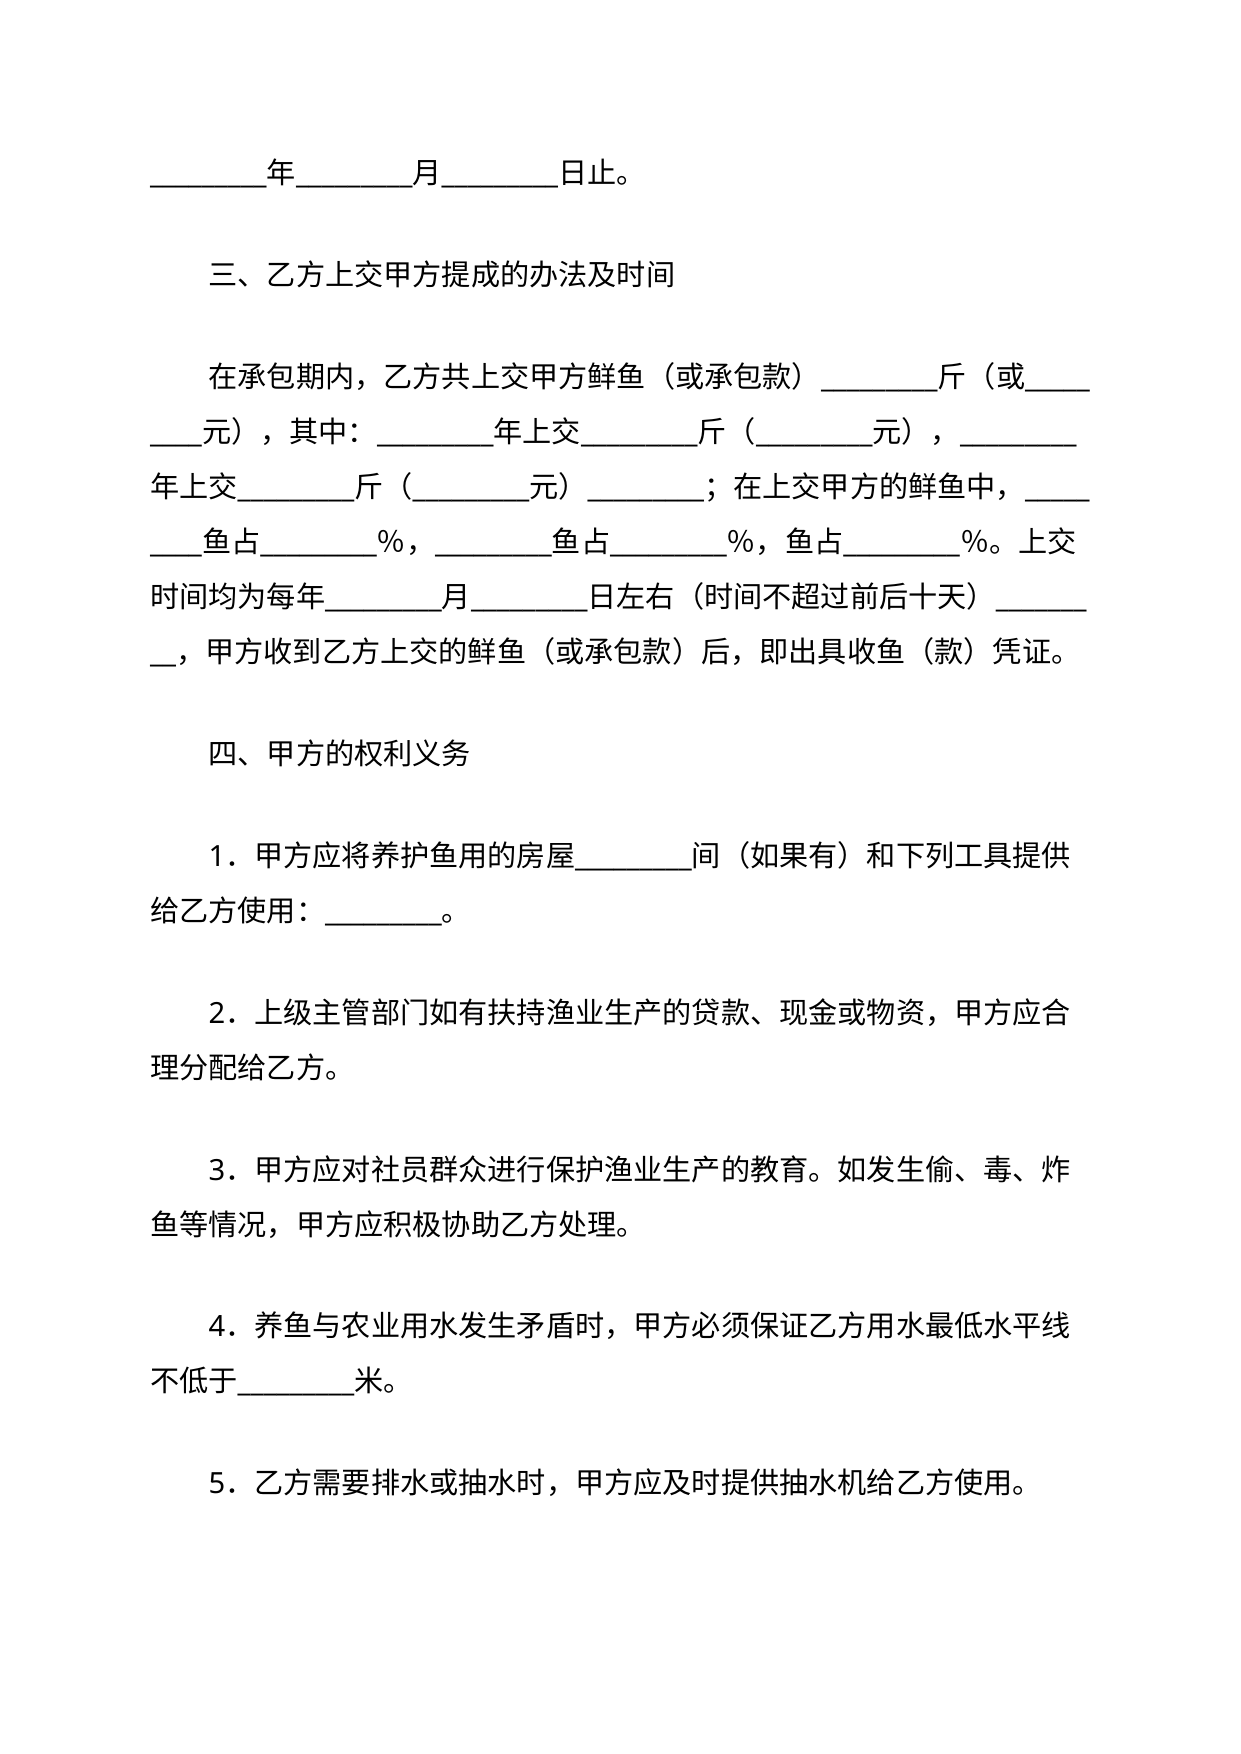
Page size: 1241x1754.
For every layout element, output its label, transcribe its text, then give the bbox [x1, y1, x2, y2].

text 四、甲方的权利义务 [150, 731, 1090, 773]
text 在承包期内，乙方共上交甲方鲜鱼（或承包款）_________斤（或_________元），其中：_________年上交_________斤（_________元），_________年上交_________斤（_________元）_________；在上交甲方的鲜鱼中，_________鱼占_________％，_________鱼占_________％，鱼占_________％。上交时间均为每年_________月_________日左右（时间不超过前后十天）_________，甲方收到乙方上交的鲜鱼（或承包款）后，即出具收鱼（款）凭证。 [150, 354, 1090, 671]
text 5．乙方需要排水或抽水时，甲方应及时提供抽水机给乙方使用。 [150, 1460, 1090, 1502]
text 2．上级主管部门如有扶持渔业生产的贷款、现金或物资，甲方应合理分配给乙方。 [150, 989, 1090, 1087]
text 4．养鱼与农业用水发生矛盾时，甲方必须保证乙方用水最低水平线不低于_________米。 [150, 1303, 1090, 1400]
text 三、乙方上交甲方提成的办法及时间 [150, 252, 1090, 294]
text 3．甲方应对社员群众进行保护渔业生产的教育。如发生偷、毒、炸鱼等情况，甲方应积极协助乙方处理。 [150, 1146, 1090, 1243]
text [150, 150, 1090, 192]
text 1．甲方应将养护鱼用的房屋_________间（如果有）和下列工具提供给乙方使用：_________。 [150, 832, 1090, 930]
